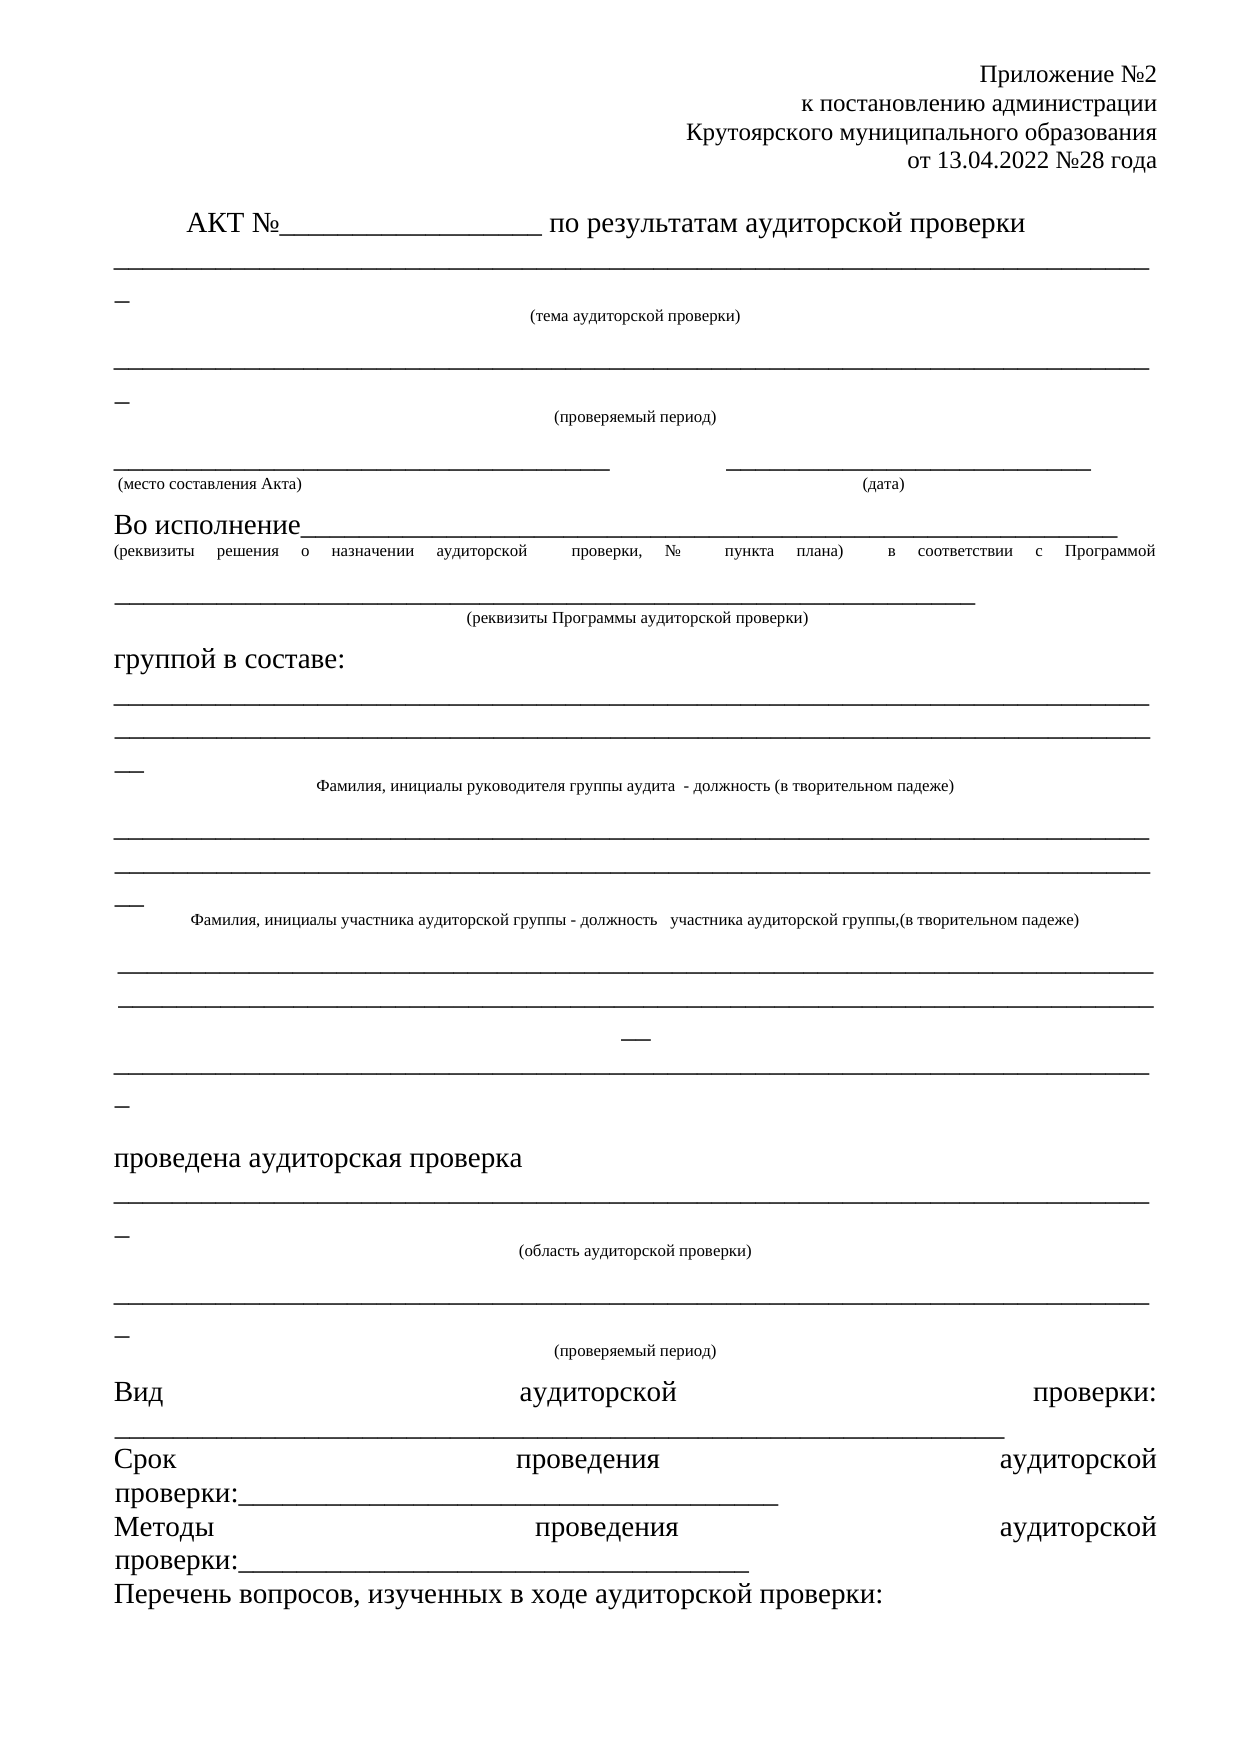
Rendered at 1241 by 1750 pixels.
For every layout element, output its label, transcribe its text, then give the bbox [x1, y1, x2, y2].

text Во исполнение________________________________________________________ [113, 507, 1157, 541]
text Перечень вопросов, изученных в ходе аудиторской проверки: [113, 1576, 1157, 1609]
text ________________________________________________________________________ [113, 339, 1157, 407]
text (проверяемый период) [113, 1341, 1157, 1374]
text ________________________________________________________________________ [113, 1044, 1157, 1111]
text Срок проведения аудиторской проверки:_____________________________________ [113, 1442, 1157, 1509]
text Фамилия, инициалы участника аудиторской группы - должность участника аудиторской группы,(в творительном падеже) [113, 910, 1157, 943]
text ________________________________________________________________________ [113, 1173, 1157, 1240]
text ________________________________________________________________________________________________________________________________________________ [113, 943, 1157, 1044]
text ________________________________________________________________________ [113, 1274, 1157, 1341]
text (тема аудиторской проверки) [113, 306, 1157, 339]
text ________________________________________________________________________________________________________________________________________________ [113, 809, 1157, 910]
text ________________________________________________________________________ [113, 239, 1157, 306]
text к постановлению администрации [114, 88, 1157, 117]
text (проверяемый период) [113, 407, 1157, 440]
text Приложение №2 [114, 59, 1157, 88]
text Методы проведения аудиторской проверки:___________________________________ [113, 1509, 1157, 1576]
text (область аудиторской проверки) [113, 1240, 1157, 1274]
text группой в составе: [113, 641, 1157, 675]
text Фамилия, инициалы руководителя группы аудита - должность (в творительном падеже) [113, 776, 1157, 809]
text (место составления Акта) (дата) [113, 474, 1157, 507]
text от 13.04.2022 №28 года [114, 145, 1157, 174]
text АКТ №__________________ по результатам аудиторской проверки [114, 205, 1157, 239]
text ________________________________________________________________________________________________________________________________________________ [113, 675, 1157, 776]
text Вид аудиторской проверки: _____________________________________________________________ [113, 1374, 1157, 1442]
text __________________________________ _________________________ [113, 440, 1157, 474]
text Крутоярского муниципального образования [114, 117, 1157, 145]
text (реквизиты решения о назначении аудиторской проверки, № пункта плана) в соответствии с Программой ___________________________________________________________ [113, 541, 1157, 608]
text проведена аудиторская проверка [113, 1140, 1157, 1173]
text (реквизиты Программы аудиторской проверки) [113, 608, 1157, 641]
